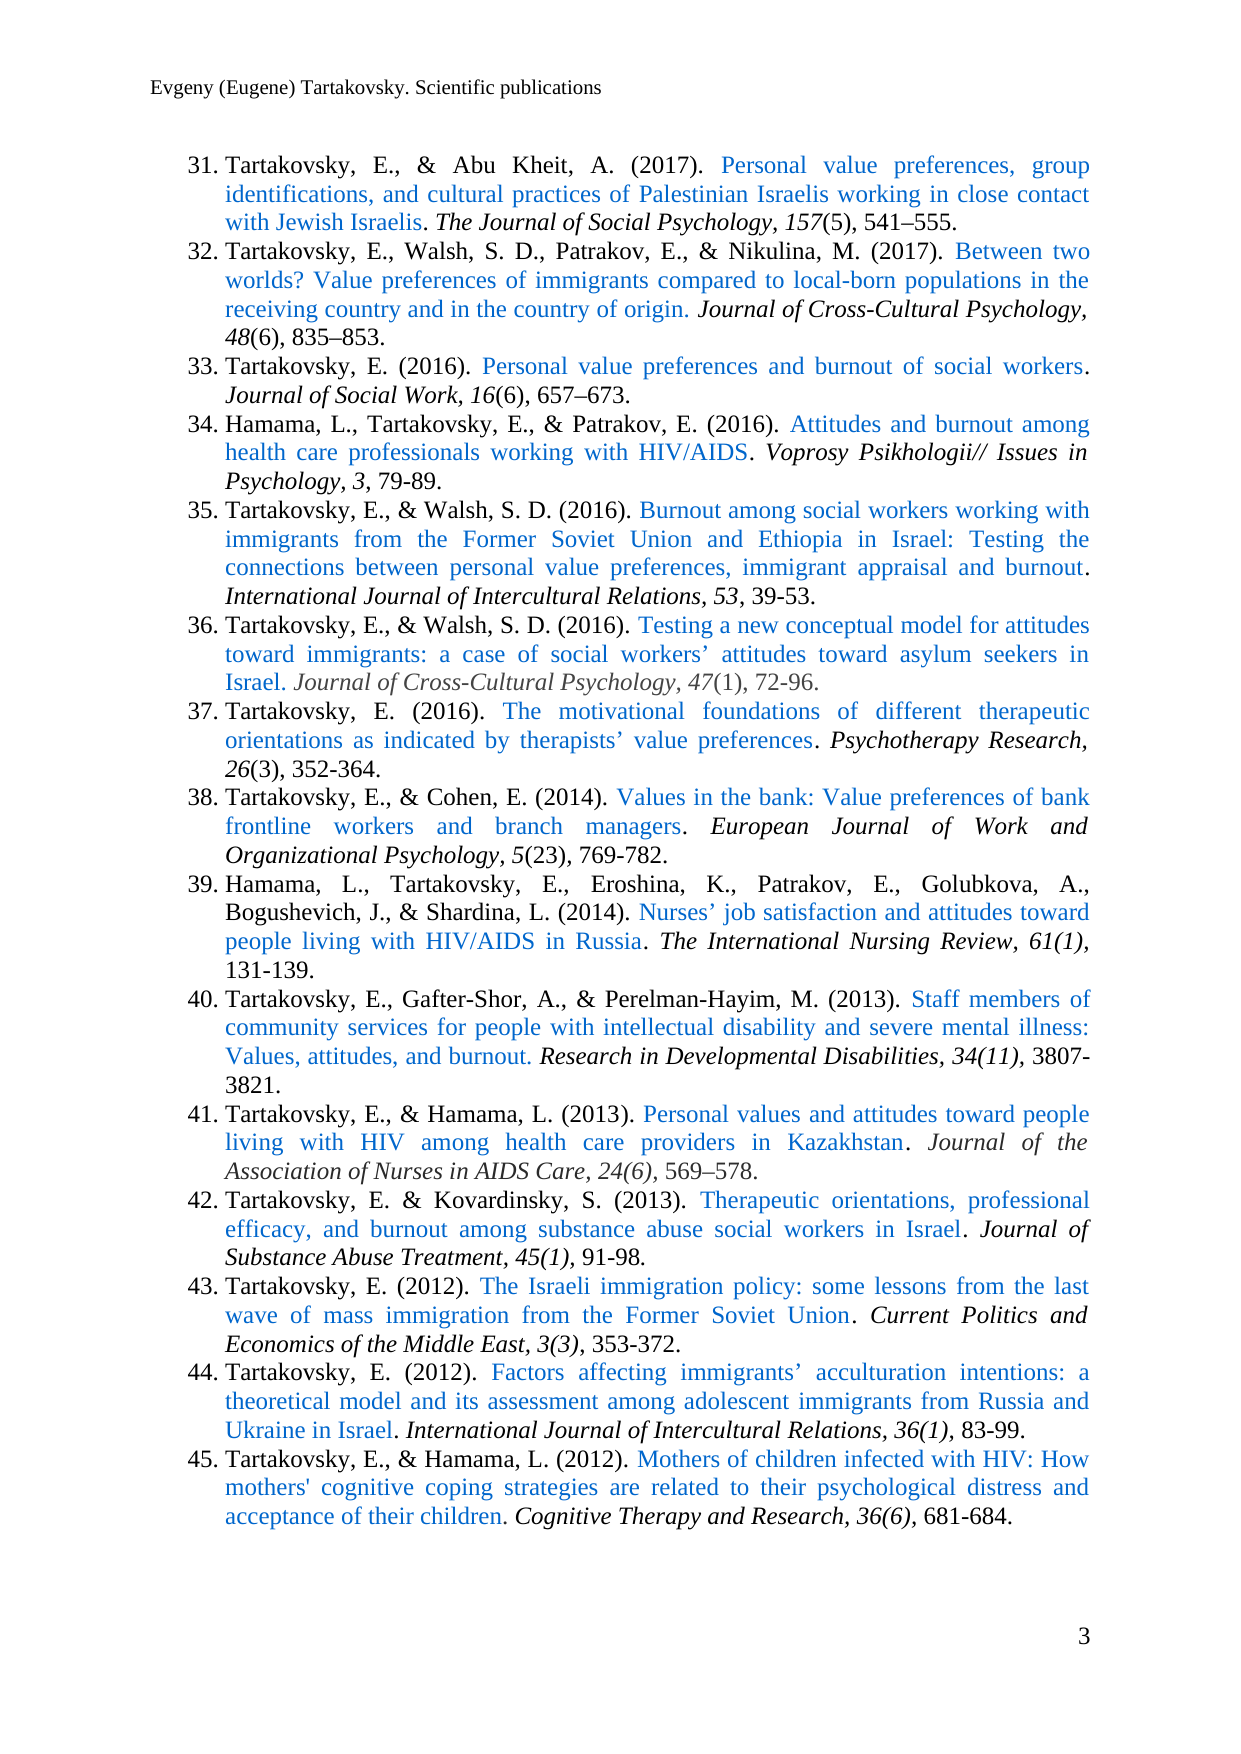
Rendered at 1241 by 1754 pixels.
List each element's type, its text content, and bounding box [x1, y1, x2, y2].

list Tartakovsky, E., & Cohen, E. (2014). Values in the bank: Value preferences of bank frontline workers and branch managers. European Journal of Work and Organizational Psychology, 5(23), 769-782. [187, 782, 1090, 869]
list Tartakovsky, E., & Walsh, S. D. (2016). Burnout among social workers working with immigrants from the Former Soviet Union and Ethiopia in Israel: Testing the connections between personal value preferences, immigrant appraisal and burnout. International Journal of Intercultural Relations, 53, 39-53. [187, 495, 1090, 610]
list Tartakovsky, E. & Kovardinsky, S. (2013). Therapeutic orientations, professional efficacy, and burnout among substance abuse social workers in Israel. Journal of Substance Abuse Treatment, 45(1), 91-98. [187, 1185, 1090, 1271]
list Tartakovsky, E., Gafter-Shor, A., & Perelman-Hayim, M. (2013). Staff members of community services for people with intellectual disability and severe mental illness: Values, attitudes, and burnout. Research in Developmental Disabilities, 34(11), 3807-3821. [187, 984, 1090, 1099]
list Tartakovsky, E., & Hamama, L. (2013). Personal values and attitudes toward people living with HIV among health care providers in Kazakhstan. Journal of the Association of Nurses in AIDS Care, 24(6), 569–578. [187, 1099, 1090, 1185]
list Tartakovsky, E. (2012). Factors affecting immigrants’ acculturation intentions: a theoretical model and its assessment among adolescent immigrants from Russia and Ukraine in Israel. International Journal of Intercultural Relations, 36(1), 83-99. [187, 1357, 1090, 1444]
list Hamama, L., Tartakovsky, E., & Patrakov, E. (2016). Attitudes and burnout among health care professionals working with HIV/AIDS. Voprosy Psikhologii// Issues in Psychology, 3, 79-89. [187, 409, 1090, 495]
list Tartakovsky, E., Walsh, S. D., Patrakov, E., & Nikulina, M. (2017). Between two worlds? Value preferences of immigrants compared to local-born populations in the receiving country and in the country of origin. Journal of Cross-Cultural Psychology, 48(6), 835–853. [187, 236, 1090, 351]
list Tartakovsky, E. (2012). The Israeli immigration policy: some lessons from the last wave of mass immigration from the Former Soviet Union. Current Politics and Economics of the Middle East, 3(3), 353-372. [187, 1271, 1090, 1357]
list Tartakovsky, E., & Walsh, S. D. (2016). Testing a new conceptual model for attitudes toward immigrants: a case of social workers’ attitudes toward asylum seekers in Israel. Journal of Cross-Cultural Psychology, 47(1), 72-96. [187, 610, 1090, 696]
list Tartakovsky, E., & Hamama, L. (2012). Mothers of children infected with HIV: How mothers' cognitive coping strategies are related to their psychological distress and acceptance of their children. Cognitive Therapy and Research, 36(6), 681-684. [187, 1444, 1090, 1530]
list Tartakovsky, E. (2016). The motivational foundations of different therapeutic orientations as indicated by therapists’ value preferences. Psychotherapy Research, 26(3), 352-364. [187, 696, 1090, 782]
list Hamama, L., Tartakovsky, E., Eroshina, K., Patrakov, E., Golubkova, A., Bogushevich, J., & Shardina, L. (2014). Nurses’ job satisfaction and attitudes toward people living with HIV/AIDS in Russia. The International Nursing Review, 61(1), 131-139. [187, 869, 1090, 984]
list Tartakovsky, E., & Abu Kheit, A. (2017). Personal value preferences, group identifications, and cultural practices of Palestinian Israelis working in close contact with Jewish Israelis. The Journal of Social Psychology, 157(5), 541–555. [187, 150, 1090, 236]
list Tartakovsky, E. (2016). Personal value preferences and burnout of social workers. Journal of Social Work, 16(6), 657–673. [187, 351, 1090, 409]
